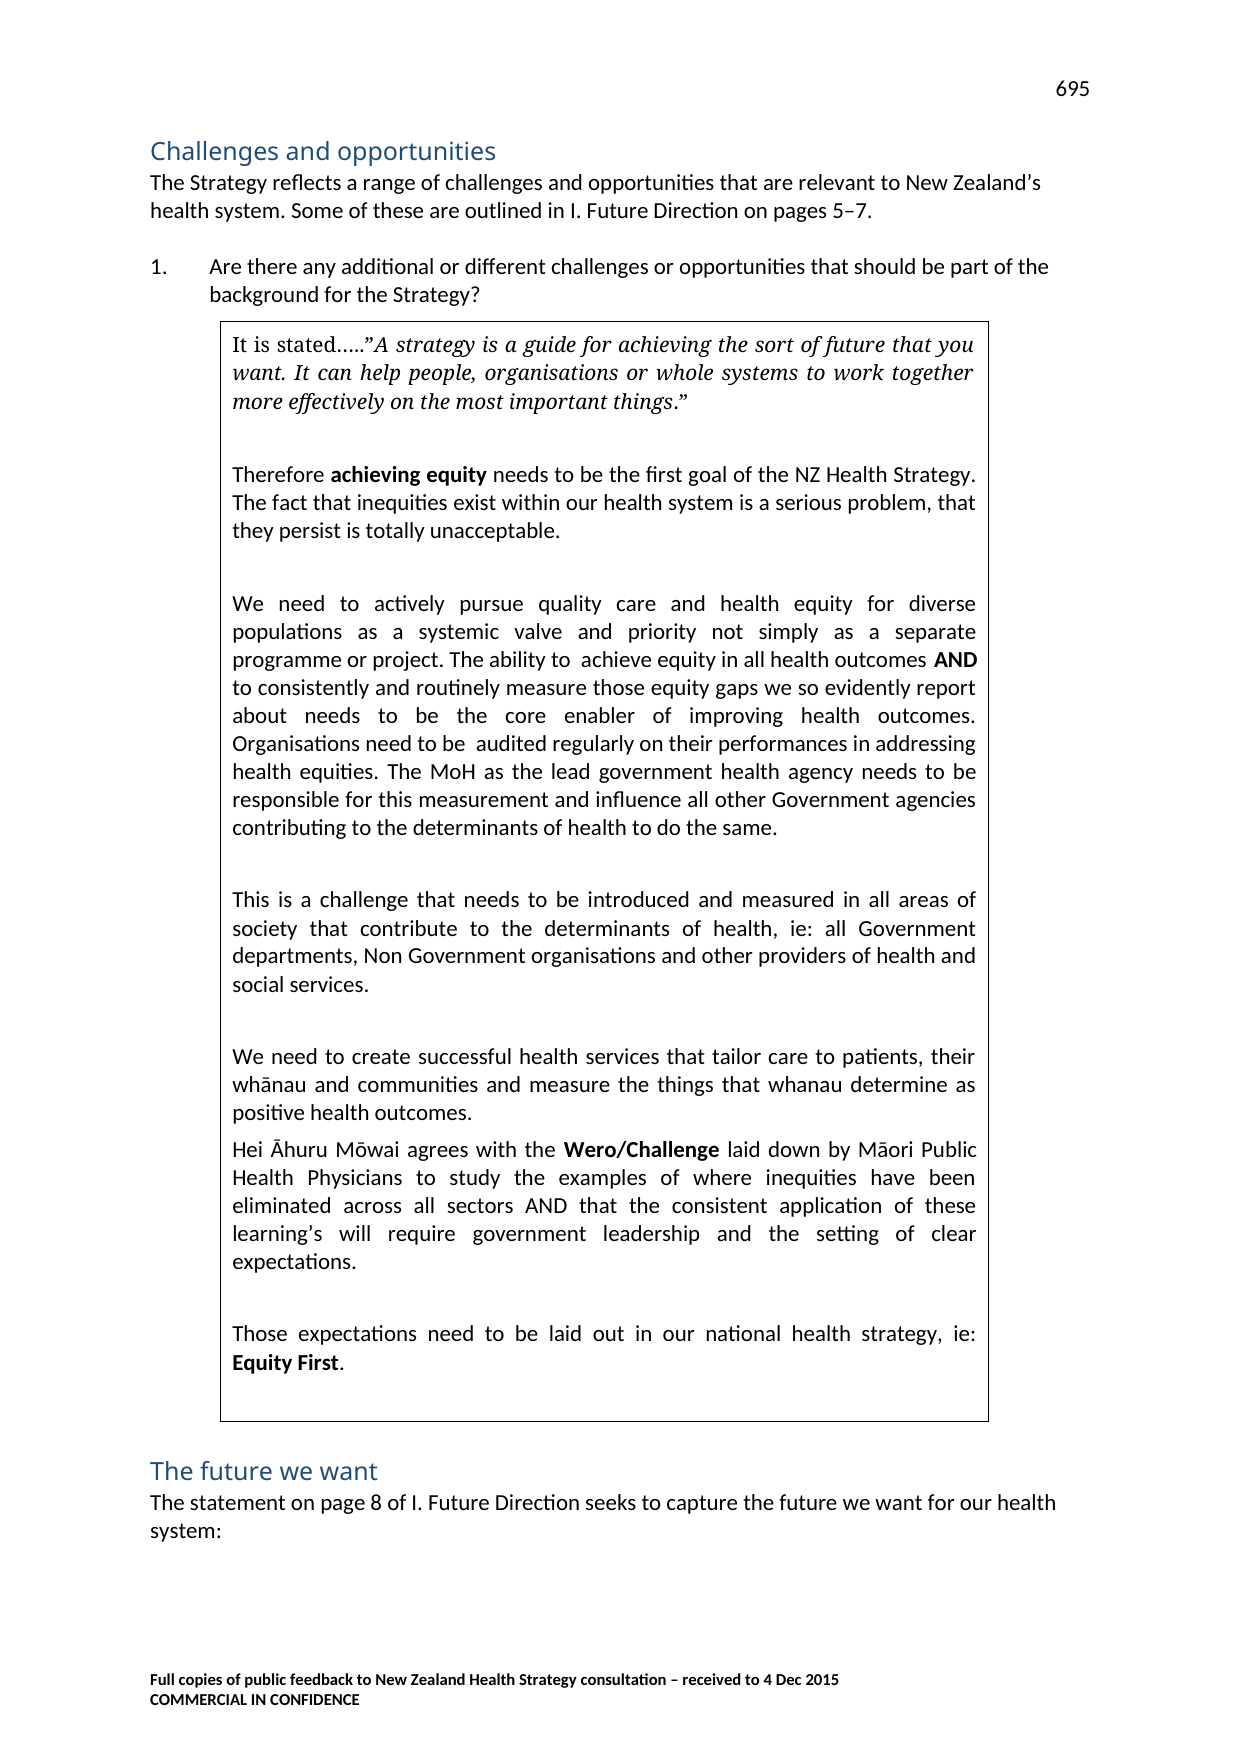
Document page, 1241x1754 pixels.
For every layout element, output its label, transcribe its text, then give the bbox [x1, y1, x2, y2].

text The Strategy reflects a range of challenges and opportunities that are relevant to New Zealand’s health system. Some of these are outlined in I. Future Direction on pages 5–7. [150, 168, 1090, 224]
subtitle Challenges and opportunities [150, 134, 1090, 168]
text 1. Are there any additional or different challenges or opportunities that should be part of the background for the Strategy? [150, 252, 1090, 308]
text The statement on page 8 of I. Future Direction seeks to capture the future we want for our health system: [150, 1488, 1090, 1544]
table_header It is stated…..”A strategy is a guide for achieving the sort of future that you want. It can help people, organisations or whole systems to work together more effectively on the most important things.” Therefore achieving equity needs to be the first goal of the NZ Health Strategy. The fact that inequities exist within our health system is a serious problem, that they persist is totally unacceptable. We need to actively pursue quality care and health equity for diverse populations as a systemic valve and priority not simply as a separate programme or project. The ability to achieve equity in all health outcomes AND to consistently and routinely measure those equity gaps we so evidently report about needs to be the core enabler of improving health outcomes. Organisations need to be audited regularly on their performances in addressing health equities. The MoH as the lead government health agency needs to be responsible for this measurement and influence all other Government agencies contributing to the determinants of health to do the same. This is a challenge that needs to be introduced and measured in all areas of society that contribute to the determinants of health, ie: all Government departments, Non Government organisations and other providers of health and social services. We need to create successful health services that tailor care to patients, their whānau and communities and measure the things that whanau determine as positive health outcomes. Hei Āhuru Mōwai agrees with the Wero/Challenge laid down by Māori Public Health Physicians to study the examples of where inequities have been eliminated across all sectors AND that the consistent application of these learning’s will require government leadership and the setting of clear expectations. Those expectations need to be laid out in our national health strategy, ie: Equity First. [221, 322, 988, 1421]
subtitle The future we want [150, 1454, 1090, 1488]
